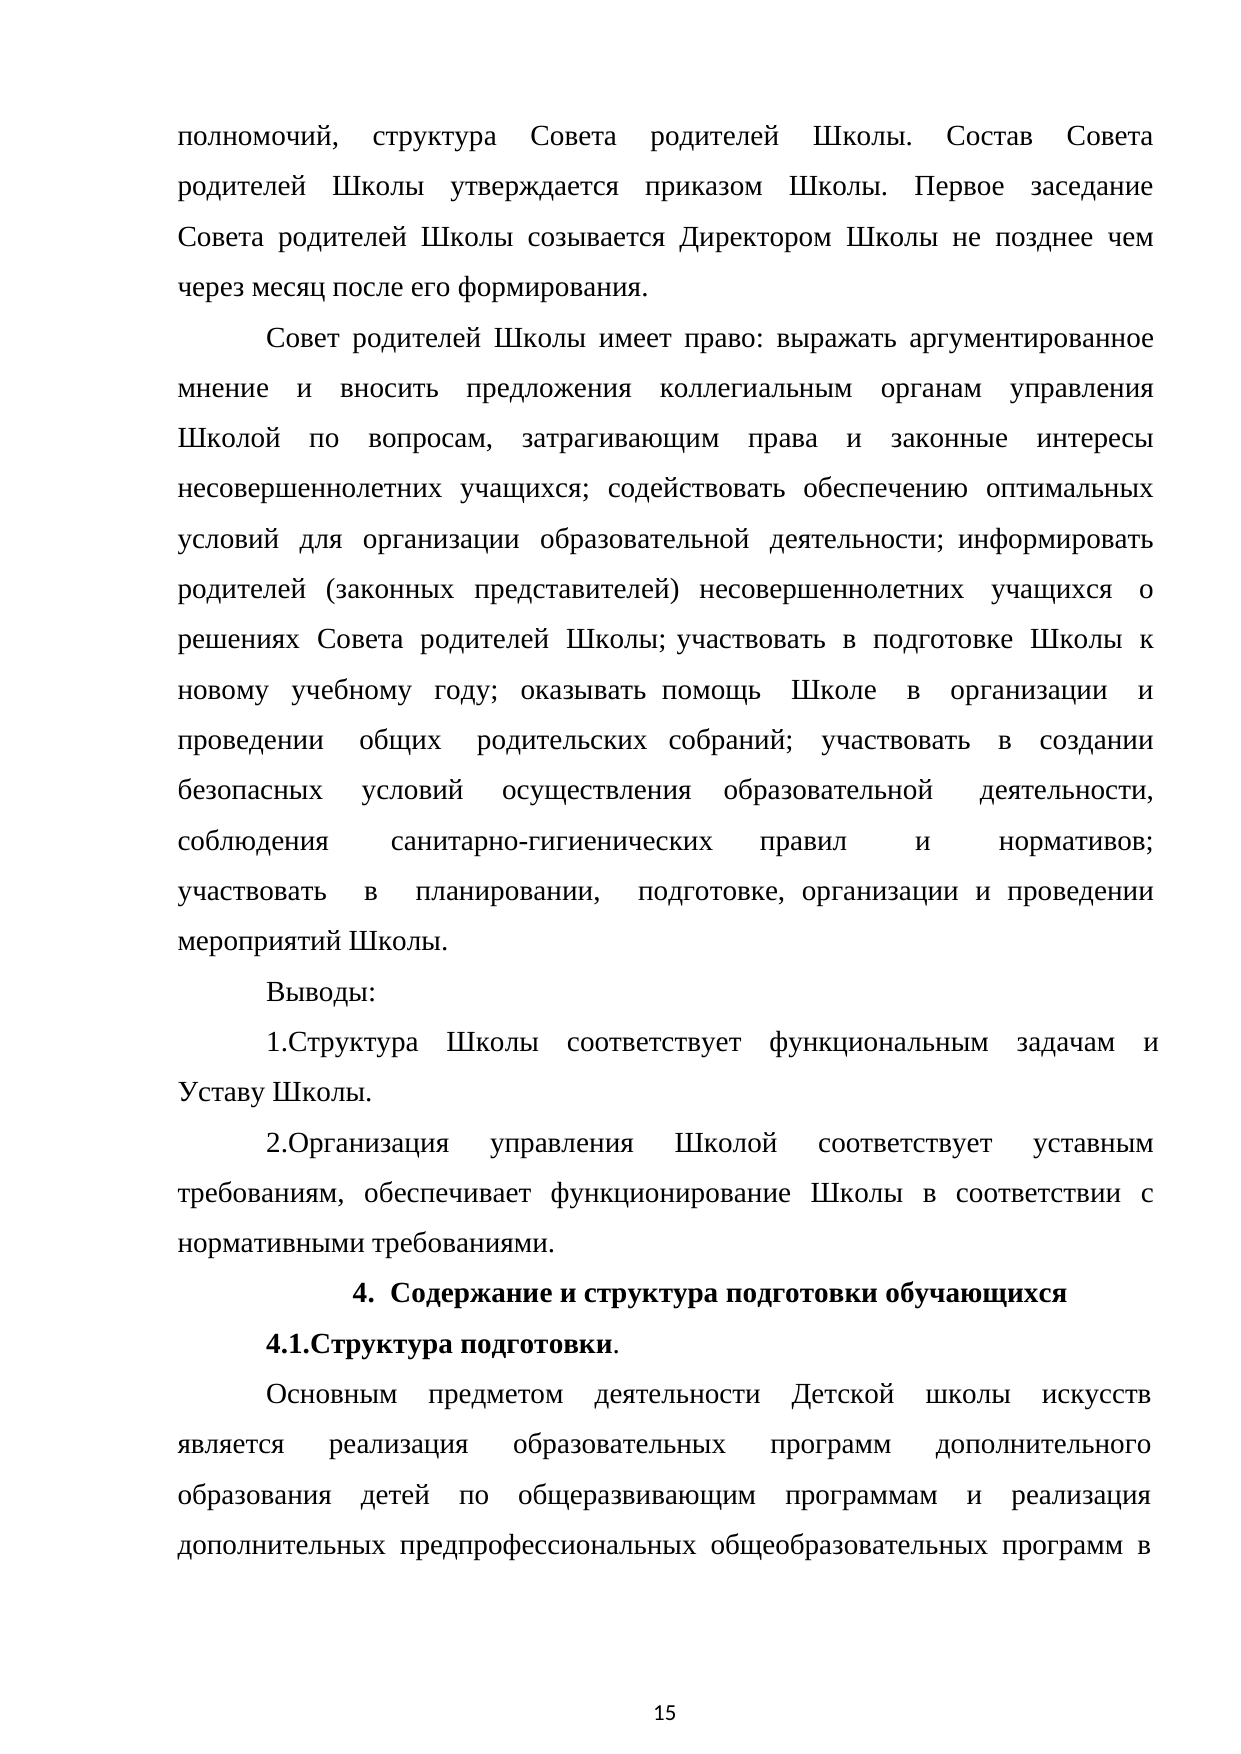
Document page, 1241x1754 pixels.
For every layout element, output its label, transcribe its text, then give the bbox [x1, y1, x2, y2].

text Выводы: [177, 974, 1154, 1007]
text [177, 1376, 1152, 1561]
text 4. Содержание и структура подготовки обучающихся [177, 1276, 1154, 1309]
text 2.Организация управления Школой соответствует уставным требованиям, обеспечивает функционирование Школы в соответствии с нормативными требованиями. [177, 1125, 1154, 1259]
text 1.Структура Школы соответствует функциональным задачам и Уставу Школы. [177, 1024, 1159, 1108]
text 4.1.Структура подготовки. [177, 1326, 1154, 1359]
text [177, 118, 1153, 303]
text Совет родителей Школы имеет право: выражать аргументированное мнение и вносить предложения коллегиальным органам управления Школой по вопросам, затрагивающим права и законные интересы несовершеннолетних учащихся; содействовать обеспечению оптимальных условий для организации образовательной деятельности; информировать родителей (законных представителей) несовершеннолетних учащихся о решениях Совета родителей Школы; участвовать в подготовке Школы к новому учебному году; оказывать помощь Школе в организации и проведении общих родительских собраний; участвовать в создании безопасных условий осуществления образовательной деятельности, соблюдения санитарно-гигиенических правил и нормативов; участвовать в планировании, подготовке, организации и проведении мероприятий Школы. [177, 320, 1154, 957]
